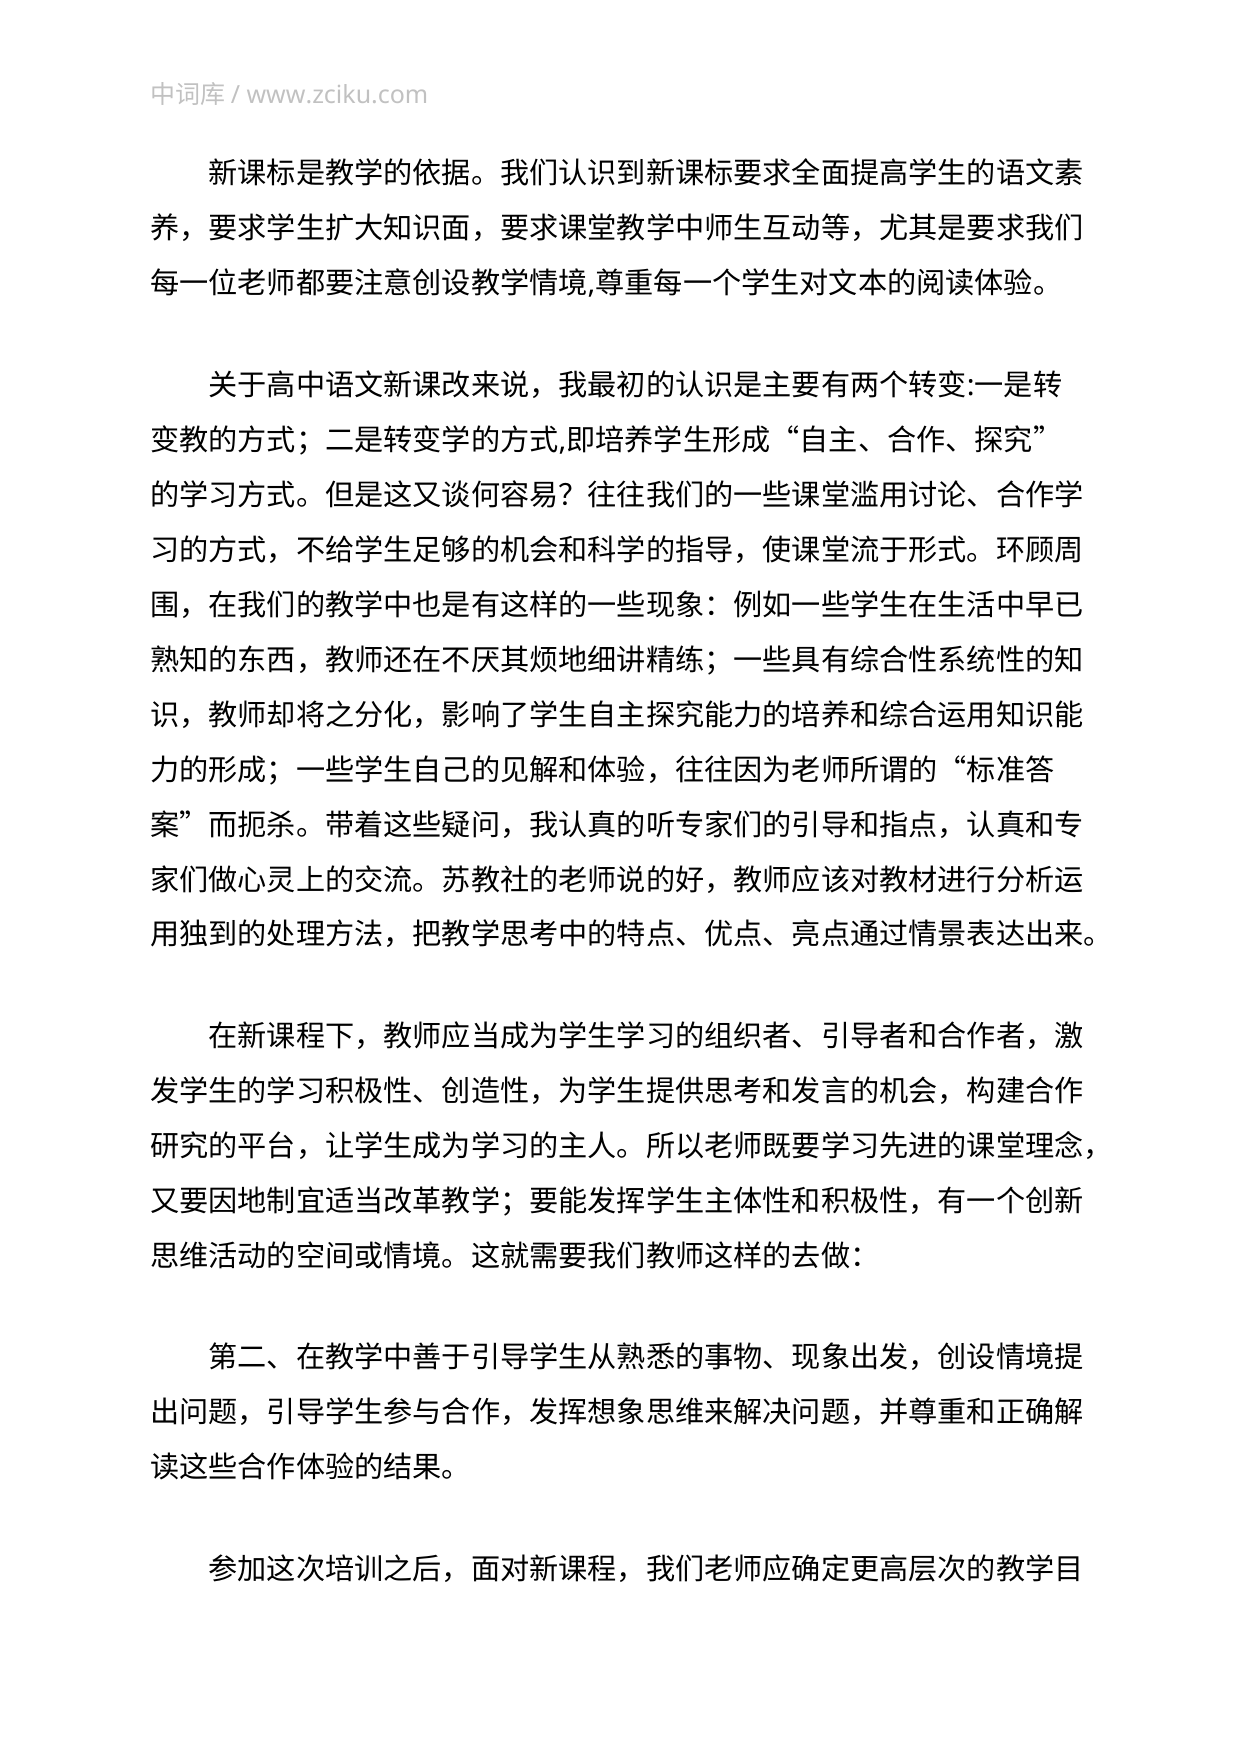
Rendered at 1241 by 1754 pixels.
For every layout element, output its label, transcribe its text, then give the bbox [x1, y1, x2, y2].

text 关于高中语文新课改来说，我最初的认识是主要有两个转变:一是转变教的方式；二是转变学的方式,即培养学生形成“自主、合作、探究”的学习方式。但是这又谈何容易？往往我们的一些课堂滥用讨论、合作学习的方式，不给学生足够的机会和科学的指导，使课堂流于形式。环顾周围，在我们的教学中也是有这样的一些现象：例如一些学生在生活中早已熟知的东西，教师还在不厌其烦地细讲精练；一些具有综合性系统性的知识，教师却将之分化，影响了学生自主探究能力的培养和综合运用知识能力的形成；一些学生自己的见解和体验，往往因为老师所谓的“标准答案”而扼杀。带着这些疑问，我认真的听专家们的引导和指点，认真和专家们做心灵上的交流。苏教社的老师说的好，教师应该对教材进行分析运用独到的处理方法，把教学思考中的特点、优点、亮点通过情景表达出来。 [150, 362, 1090, 953]
text 在新课程下，教师应当成为学生学习的组织者、引导者和合作者，激发学生的学习积极性、创造性，为学生提供思考和发言的机会，构建合作研究的平台，让学生成为学习的主人。所以老师既要学习先进的课堂理念，又要因地制宜适当改革教学；要能发挥学生主体性和积极性，有一个创新思维活动的空间或情境。这就需要我们教师这样的去做： [150, 1013, 1090, 1274]
text 新课标是教学的依据。我们认识到新课标要求全面提高学生的语文素养，要求学生扩大知识面，要求课堂教学中师生互动等，尤其是要求我们每一位老师都要注意创设教学情境,尊重每一个学生对文本的阅读体验。 [150, 150, 1090, 302]
text 第二、在教学中善于引导学生从熟悉的事物、现象出发，创设情境提出问题，引导学生参与合作，发挥想象思维来解决问题，并尊重和正确解读这些合作体验的结果。 [150, 1334, 1090, 1486]
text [150, 1546, 1090, 1588]
